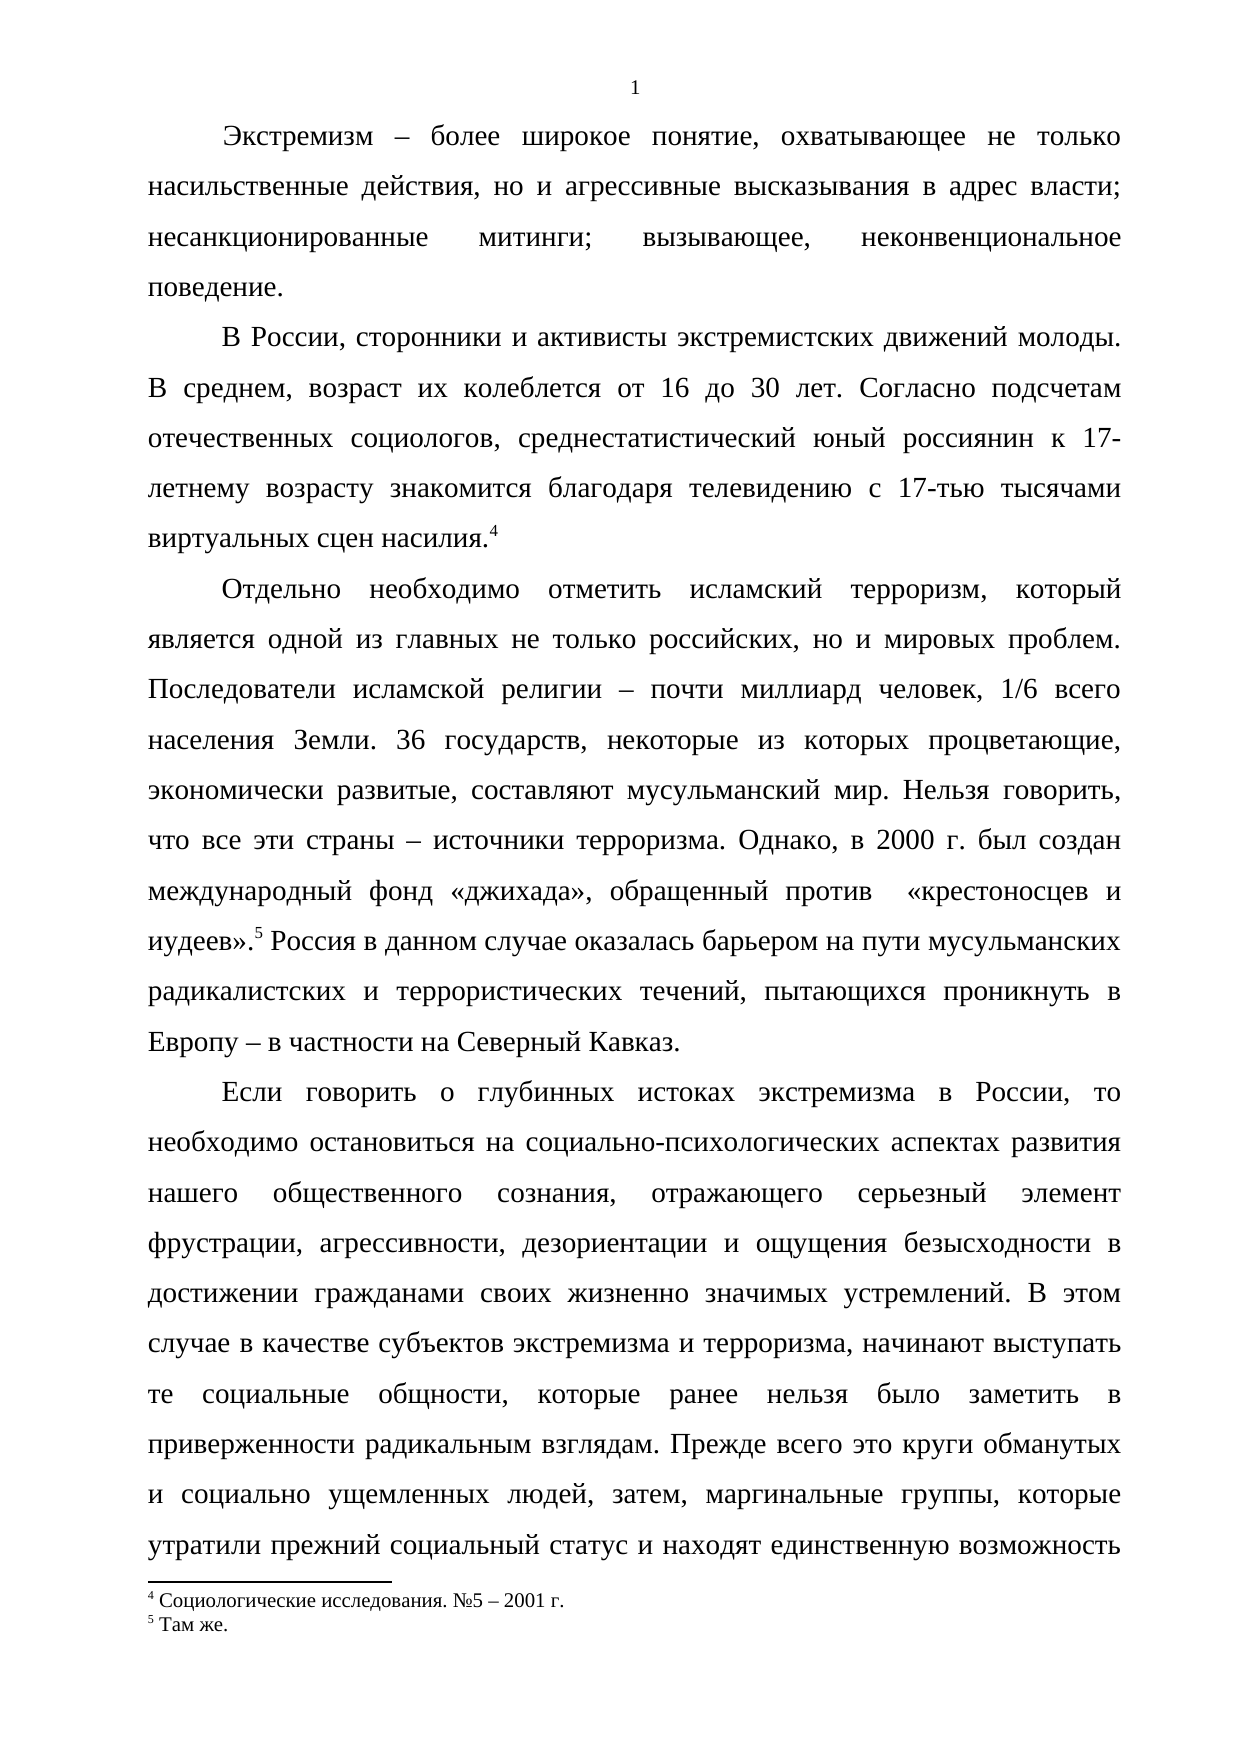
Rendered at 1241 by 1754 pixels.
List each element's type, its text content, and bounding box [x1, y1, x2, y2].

text Экстремизм – более широкое понятие, охватывающее не только насильственные действия, но и агрессивные высказывания в адрес власти; несанкционированные митинги; вызывающее, неконвенциональное поведение. [148, 118, 1122, 303]
text В России, сторонники и активисты экстремистских движений молоды. В среднем, возраст их колеблется от 16 до 30 лет. Согласно подсчетам отечественных социологов, среднестатистический юный россиянин к 17-летнему возрасту знакомится благодаря телевидению с 17-тью тысячами виртуальных сцен насилия. [148, 319, 1122, 554]
text Отдельно необходимо отметить исламский терроризм, который является одной из главных не только российских, но и мировых проблем. Последователи исламской религии – почти миллиард человек, 1/6 всего населения Земли. 36 государств, некоторые из которых процветающие, экономически развитые, составляют мусульманский мир. Нельзя говорить, что все эти страны – источники терроризма. Однако, в 2000 г. был создан международный фонд «джихада», обращенный против «крестоносцев и иудеев». Россия в данном случае оказалась барьером на пути мусульманских радикалистских и террористических течений, пытающихся проникнуть в Европу – в частности на Северный Кавказ. [148, 571, 1122, 1057]
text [148, 1074, 1122, 1560]
